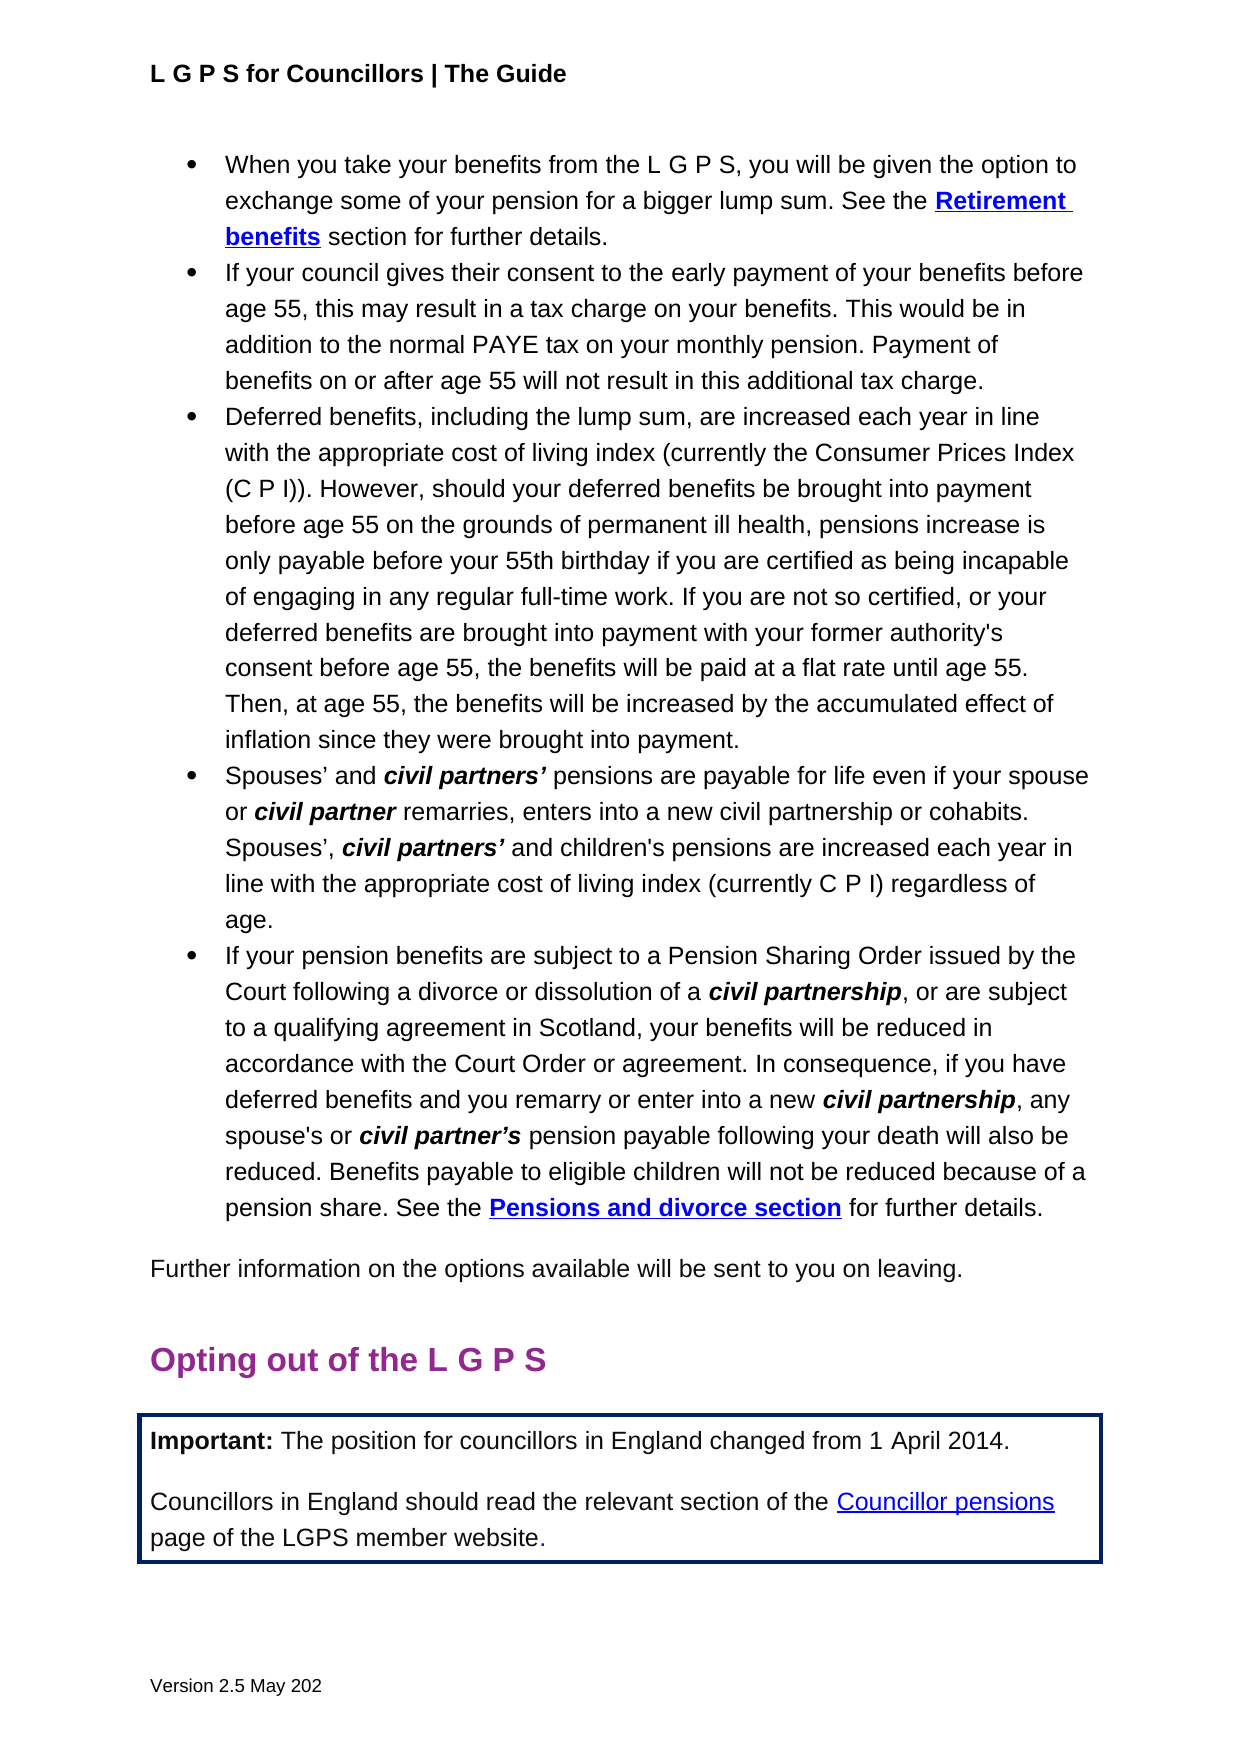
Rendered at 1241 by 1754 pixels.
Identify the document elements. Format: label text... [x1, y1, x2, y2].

text Further information on the options available will be sent to you on leaving. [150, 1254, 1090, 1282]
list Deferred benefits, including the lump sum, are increased each year in line with the appropriate cost of living index (currently the Consumer Prices Index (C P I)). However, should your deferred benefits be brought into payment before age 55 on the grounds of permanent ill health, pensions increase is only payable before your 55th birthday if you are certified as being incapable of engaging in any regular full-time work. If you are not so certified, or your deferred benefits are brought into payment with your former authority's consent before age 55, the benefits will be paid at a flat rate until age 55. Then, at age 55, the benefits will be increased by the accumulated effect of inflation since they were brought into payment. [187, 402, 1090, 754]
list Spouses’ and civil partners’ pensions are payable for life even if your spouse or civil partner remarries, enters into a new civil partnership or cohabits. Spouses’, civil partners’ and children's pensions are increased each year in line with the appropriate cost of living index (currently C P I) regardless of age. [187, 761, 1090, 934]
text Important: The position for councillors in England changed from 1 April 2014. [142, 1417, 1099, 1454]
list If your council gives their consent to the early payment of your benefits before age 55, this may result in a tax charge on your benefits. This would be in addition to the normal PAYE tax on your monthly pension. Payment of benefits on or after age 55 will not result in this additional tax charge. [187, 258, 1090, 394]
subtitle Opting out of the L G P S [150, 1339, 1090, 1378]
list If your pension benefits are subject to a Pension Sharing Order issued by the Court following a divorce or dissolution of a civil partnership, or are subject to a qualifying agreement in Scotland, your benefits will be reduced in accordance with the Court Order or agreement. In consequence, if you have deferred benefits and you remarry or enter into a new civil partnership, any spouse's or civil partner’s pension payable following your death will also be reduced. Benefits payable to eligible children will not be reduced because of a pension share. See the Pensions and divorce section for further details. [187, 941, 1090, 1221]
text Councillors in England should read the relevant section of the Councillor pensions page of the LGPS member website. [142, 1473, 1099, 1560]
list When you take your benefits from the L G P S, you will be given the option to exchange some of your pension for a bigger lump sum. See the Retirement benefits section for further details. [187, 150, 1090, 251]
